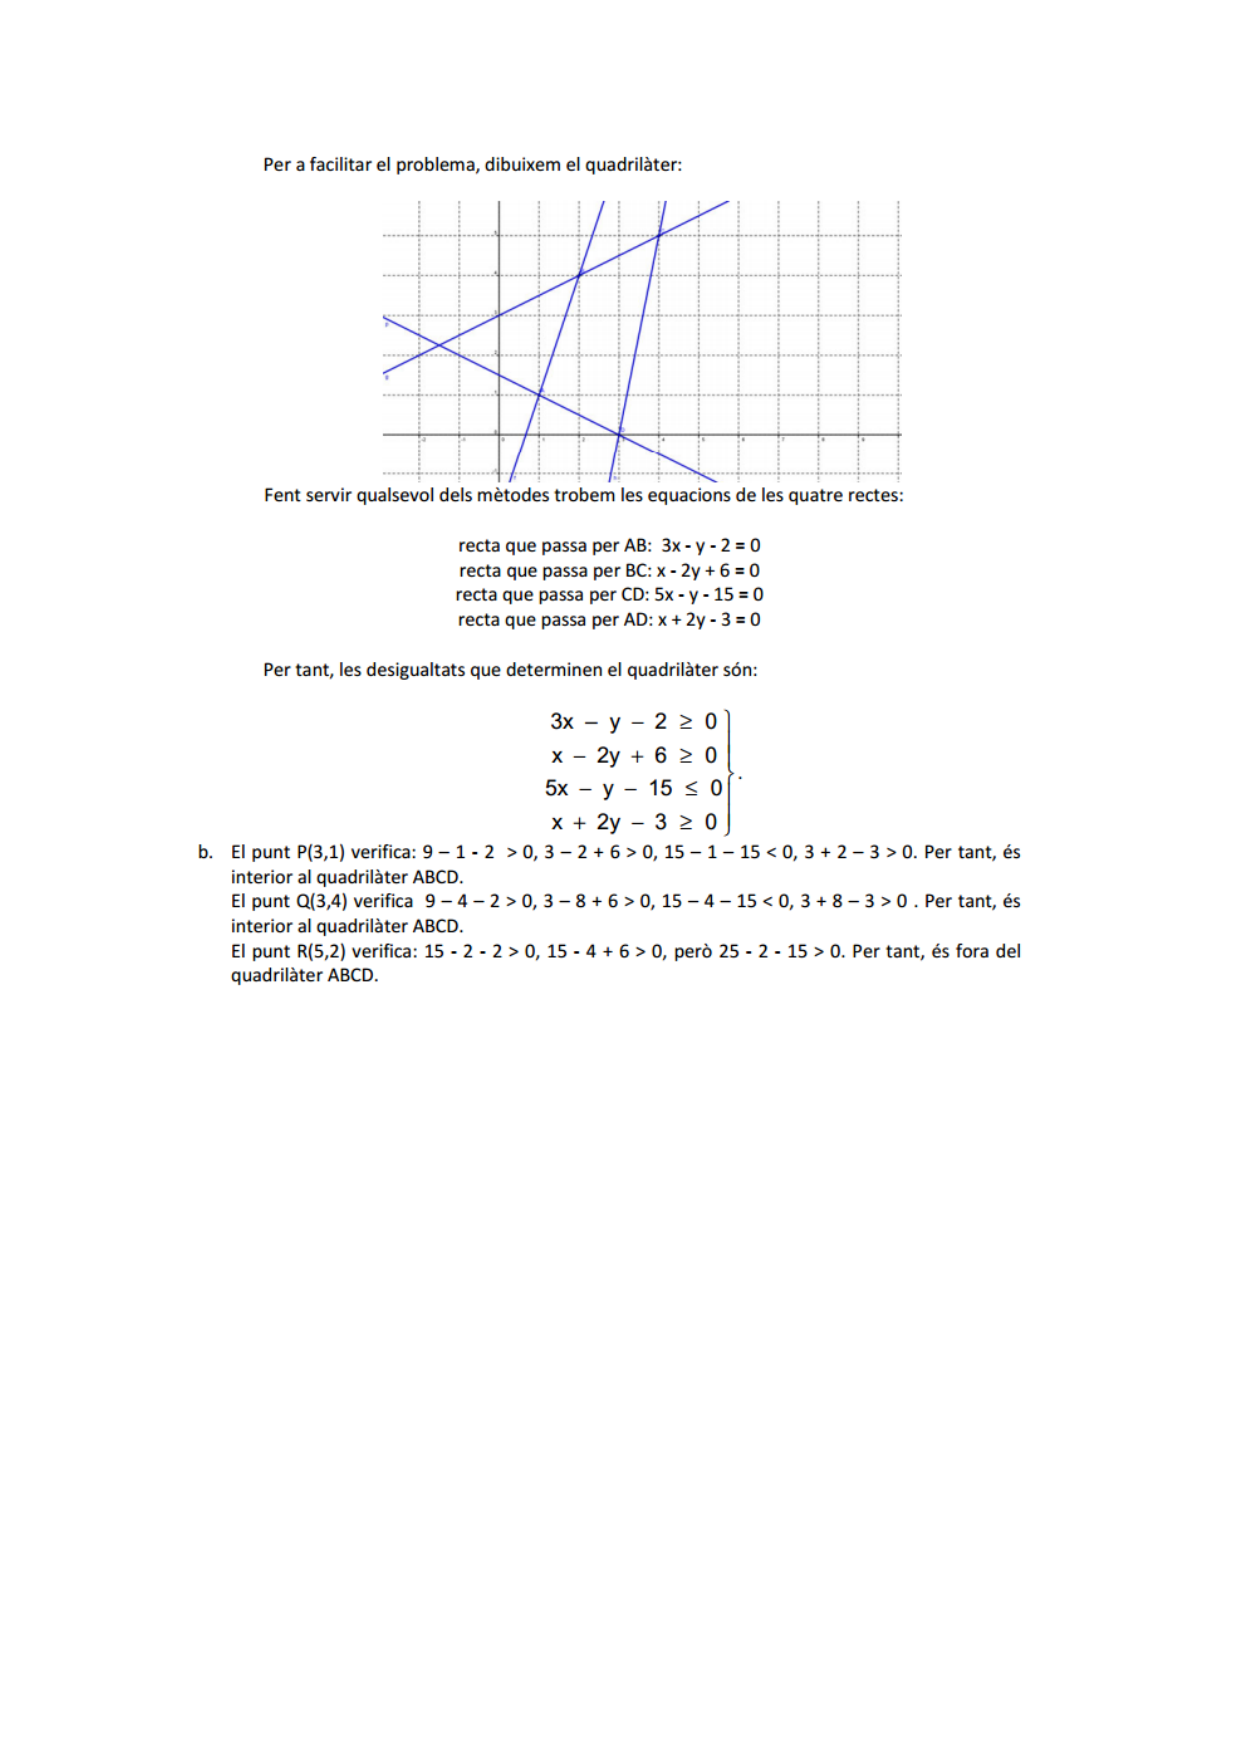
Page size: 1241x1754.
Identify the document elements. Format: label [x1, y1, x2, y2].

picture [177, 147, 1063, 989]
